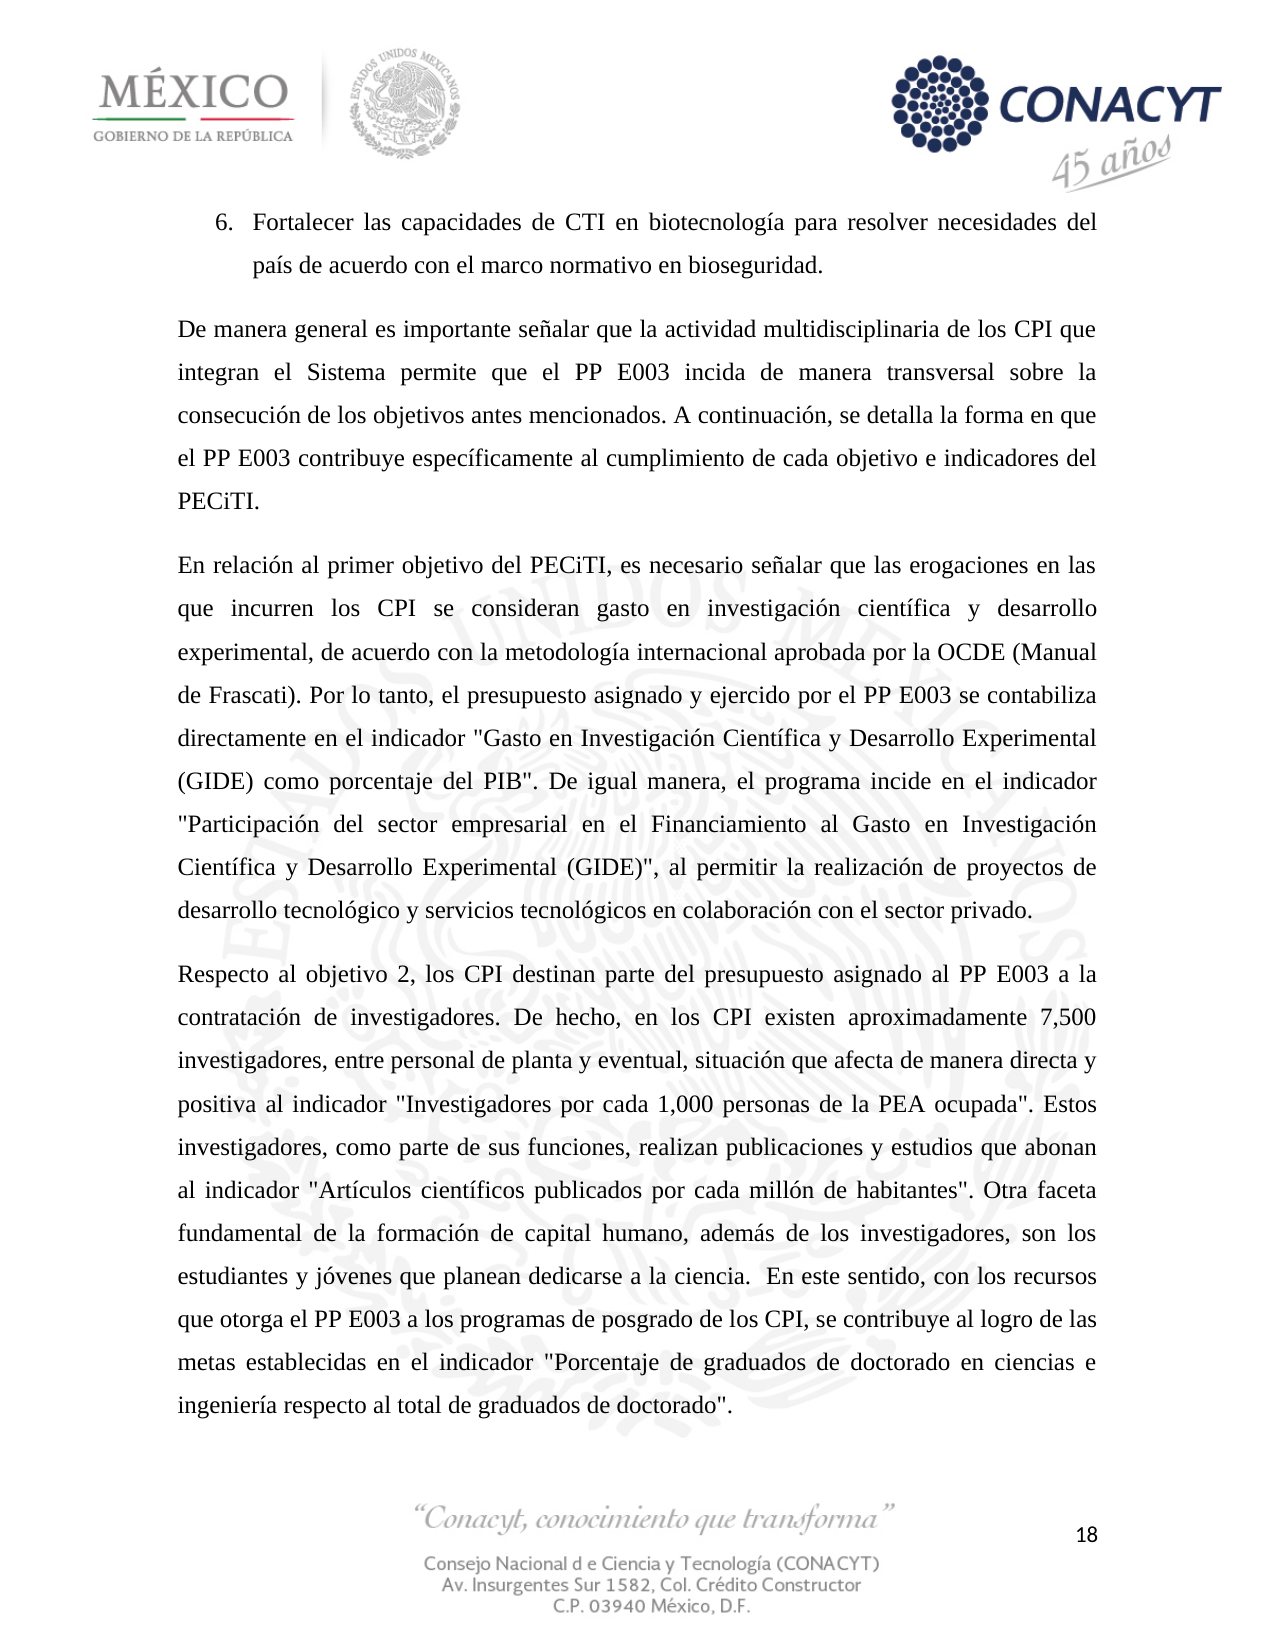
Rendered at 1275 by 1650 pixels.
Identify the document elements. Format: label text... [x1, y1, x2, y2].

text En relación al primer objetivo del PECiTI, es necesario señalar que las erogaciones en las que incurren los CPI se consideran gasto en investigación científica y desarrollo experimental, de acuerdo con la metodología internacional aprobada por la OCDE (Manual de Frascati). Por lo tanto, el presupuesto asignado y ejercido por el PP E003 se contabiliza directamente en el indicador "Gasto en Investigación Científica y Desarrollo Experimental (GIDE) como porcentaje del PIB". De igual manera, el programa incide en el indicador "Participación del sector empresarial en el Financiamiento al Gasto en Investigación Científica y Desarrollo Experimental (GIDE)", al permitir la realización de proyectos de desarrollo tecnológico y servicios tecnológicos en colaboración con el sector privado. [177, 550, 1098, 924]
picture [0, 2, 1275, 1625]
text De manera general es importante señalar que la actividad multidisciplinaria de los CPI que integran el Sistema permite que el PP E003 incida de manera transversal sobre la consecución de los objetivos antes mencionados. A continuación, se detalla la forma en que el PP E003 contribuye específicamente al cumplimiento de cada objetivo e indicadores del PECiTI. [177, 314, 1098, 515]
text Respecto al objetivo 2, los CPI destinan parte del presupuesto asignado al PP E003 a la contratación de investigadores. De hecho, en los CPI existen aproximadamente 7,500 investigadores, entre personal de planta y eventual, situación que afecta de manera directa y positiva al indicador "Investigadores por cada 1,000 personas de la PEA ocupada". Estos investigadores, como parte de sus funciones, realizan publicaciones y estudios que abonan al indicador "Artículos científicos publicados por cada millón de habitantes". Otra faceta fundamental de la formación de capital humano, además de los investigadores, son los estudiantes y jóvenes que planean dedicarse a la ciencia. En este sentido, con los recursos que otorga el PP E003 a los programas de posgrado de los CPI, se contribuye al logro de las metas establecidas en el indicador "Porcentaje de graduados de doctorado en ciencias e ingeniería respecto al total de graduados de doctorado". [177, 959, 1098, 1419]
list Fortalecer las capacidades de CTI en biotecnología para resolver necesidades del país de acuerdo con el marco normativo en bioseguridad. [215, 207, 1098, 279]
